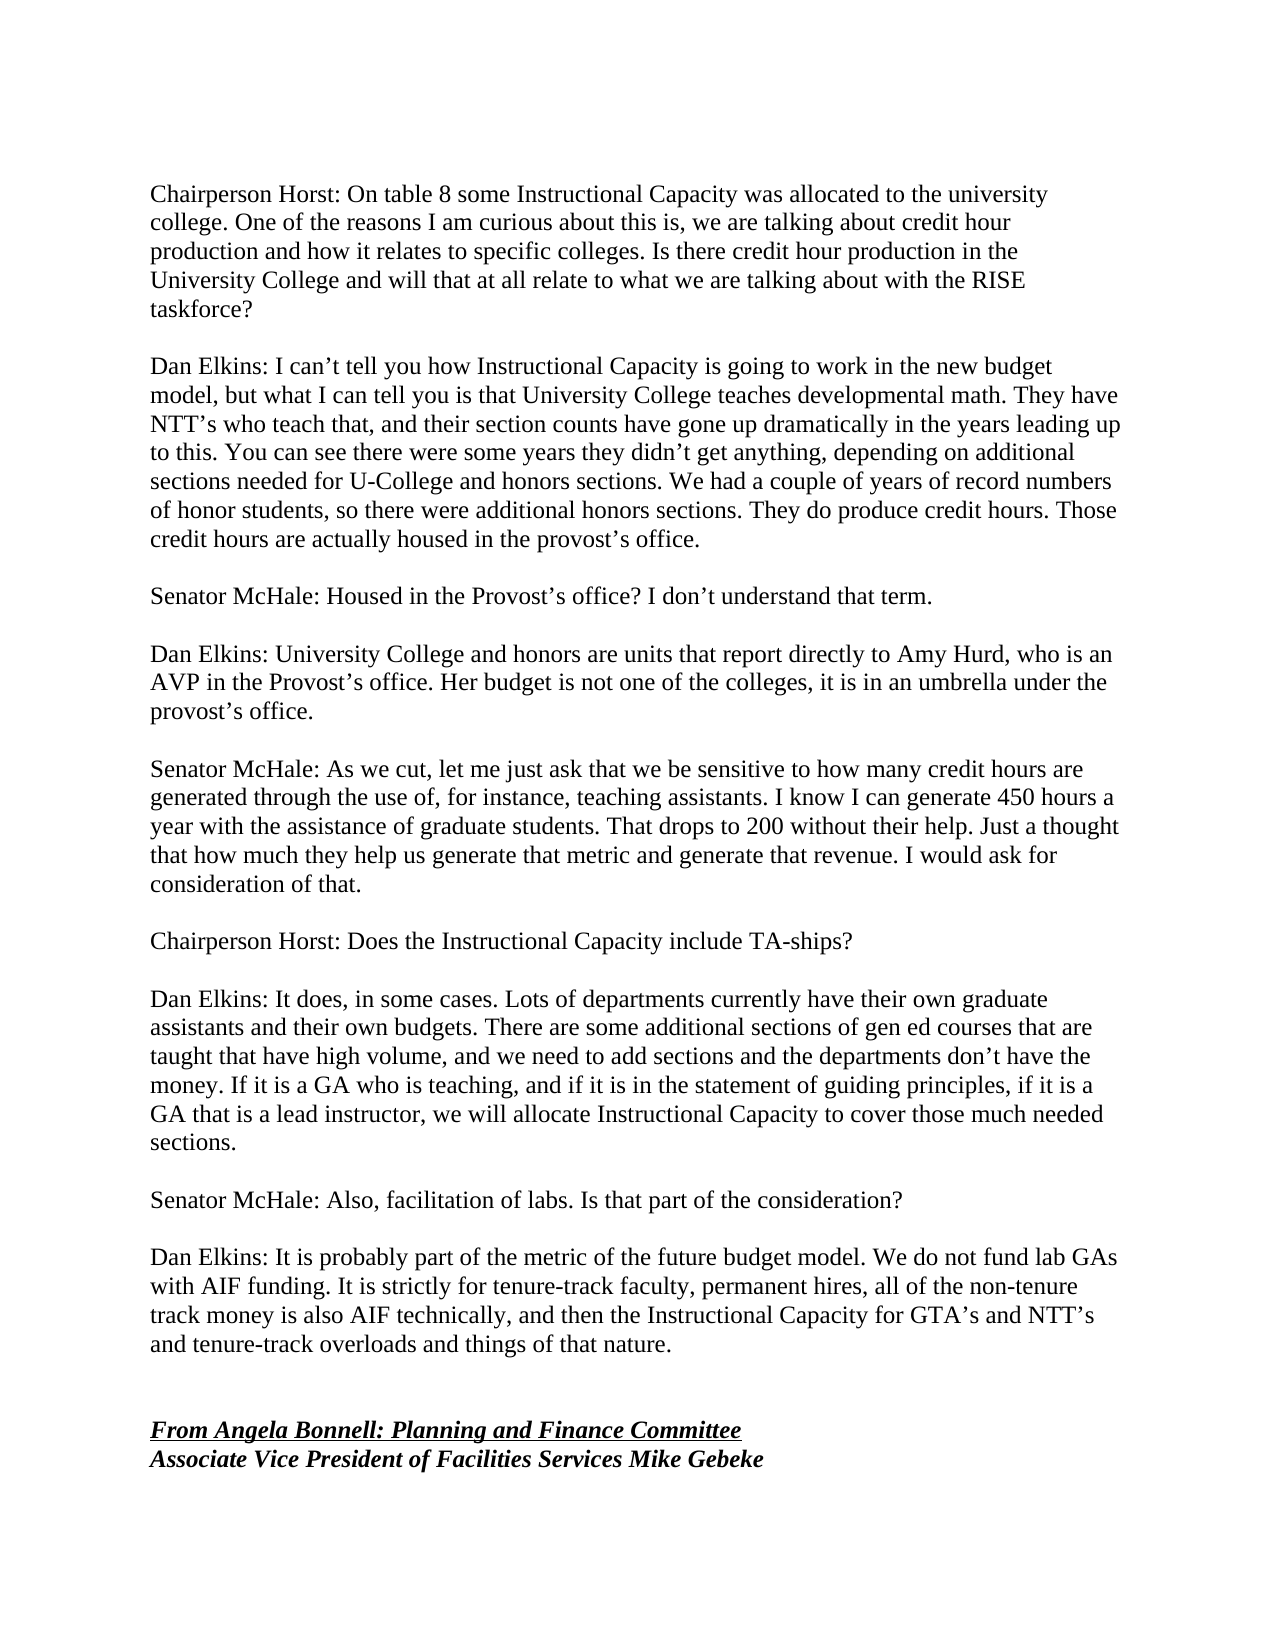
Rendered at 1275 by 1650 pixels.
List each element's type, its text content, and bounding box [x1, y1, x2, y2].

text Senator McHale: Housed in the Provost’s office? I don’t understand that term. [150, 581, 1125, 610]
text Dan Elkins: It is probably part of the metric of the future budget model. We do not fund lab GAs with AIF funding. It is strictly for tenure-track faculty, permanent hires, all of the non-tenure track money is also AIF technically, and then the Instructional Capacity for GTA’s and NTT’s and tenure-track overloads and things of that nature. [150, 1242, 1125, 1357]
text Chairperson Horst: Does the Instructional Capacity include TA-ships? [150, 926, 1125, 955]
text From Angela Bonnell: Planning and Finance Committee [150, 1415, 1125, 1444]
text Dan Elkins: University College and honors are units that report directly to Amy Hurd, who is an AVP in the Provost’s office. Her budget is not one of the colleges, it is in an umbrella under the provost’s office. [150, 639, 1125, 725]
text Senator McHale: Also, facilitation of labs. Is that part of the consideration? [150, 1185, 1125, 1214]
text Dan Elkins: It does, in some cases. Lots of departments currently have their own graduate assistants and their own budgets. There are some additional sections of gen ed courses that are taught that have high volume, and we need to add sections and the departments don’t have the money. If it is a GA who is teaching, and if it is in the statement of guiding principles, if it is a GA that is a lead instructor, we will allocate Instructional Capacity to cover those much needed sections. [150, 984, 1125, 1156]
text Chairperson Horst: On table 8 some Instructional Capacity was allocated to the university college. One of the reasons I am curious about this is, we are talking about credit hour production and how it relates to specific colleges. Is there credit hour production in the University College and will that at all relate to what we are talking about with the RISE taskforce? [150, 179, 1125, 322]
text Senator McHale: As we cut, let me just ask that we be sensitive to how many credit hours are generated through the use of, for instance, teaching assistants. I know I can generate 450 hours a year with the assistance of graduate students. That drops to 200 without their help. Just a thought that how much they help us generate that metric and generate that revenue. I would ask for consideration of that. [150, 754, 1125, 897]
text Associate Vice President of Facilities Services Mike Gebeke [150, 1444, 1125, 1472]
text Dan Elkins: I can’t tell you how Instructional Capacity is going to work in the new budget model, but what I can tell you is that University College teaches developmental math. They have NTT’s who teach that, and their section counts have gone up dramatically in the years leading up to this. You can see there were some years they didn’t get anything, depending on additional sections needed for U-College and honors sections. We had a couple of years of record numbers of honor students, so there were additional honors sections. They do produce credit hours. Those credit hours are actually housed in the provost’s office. [150, 351, 1125, 552]
